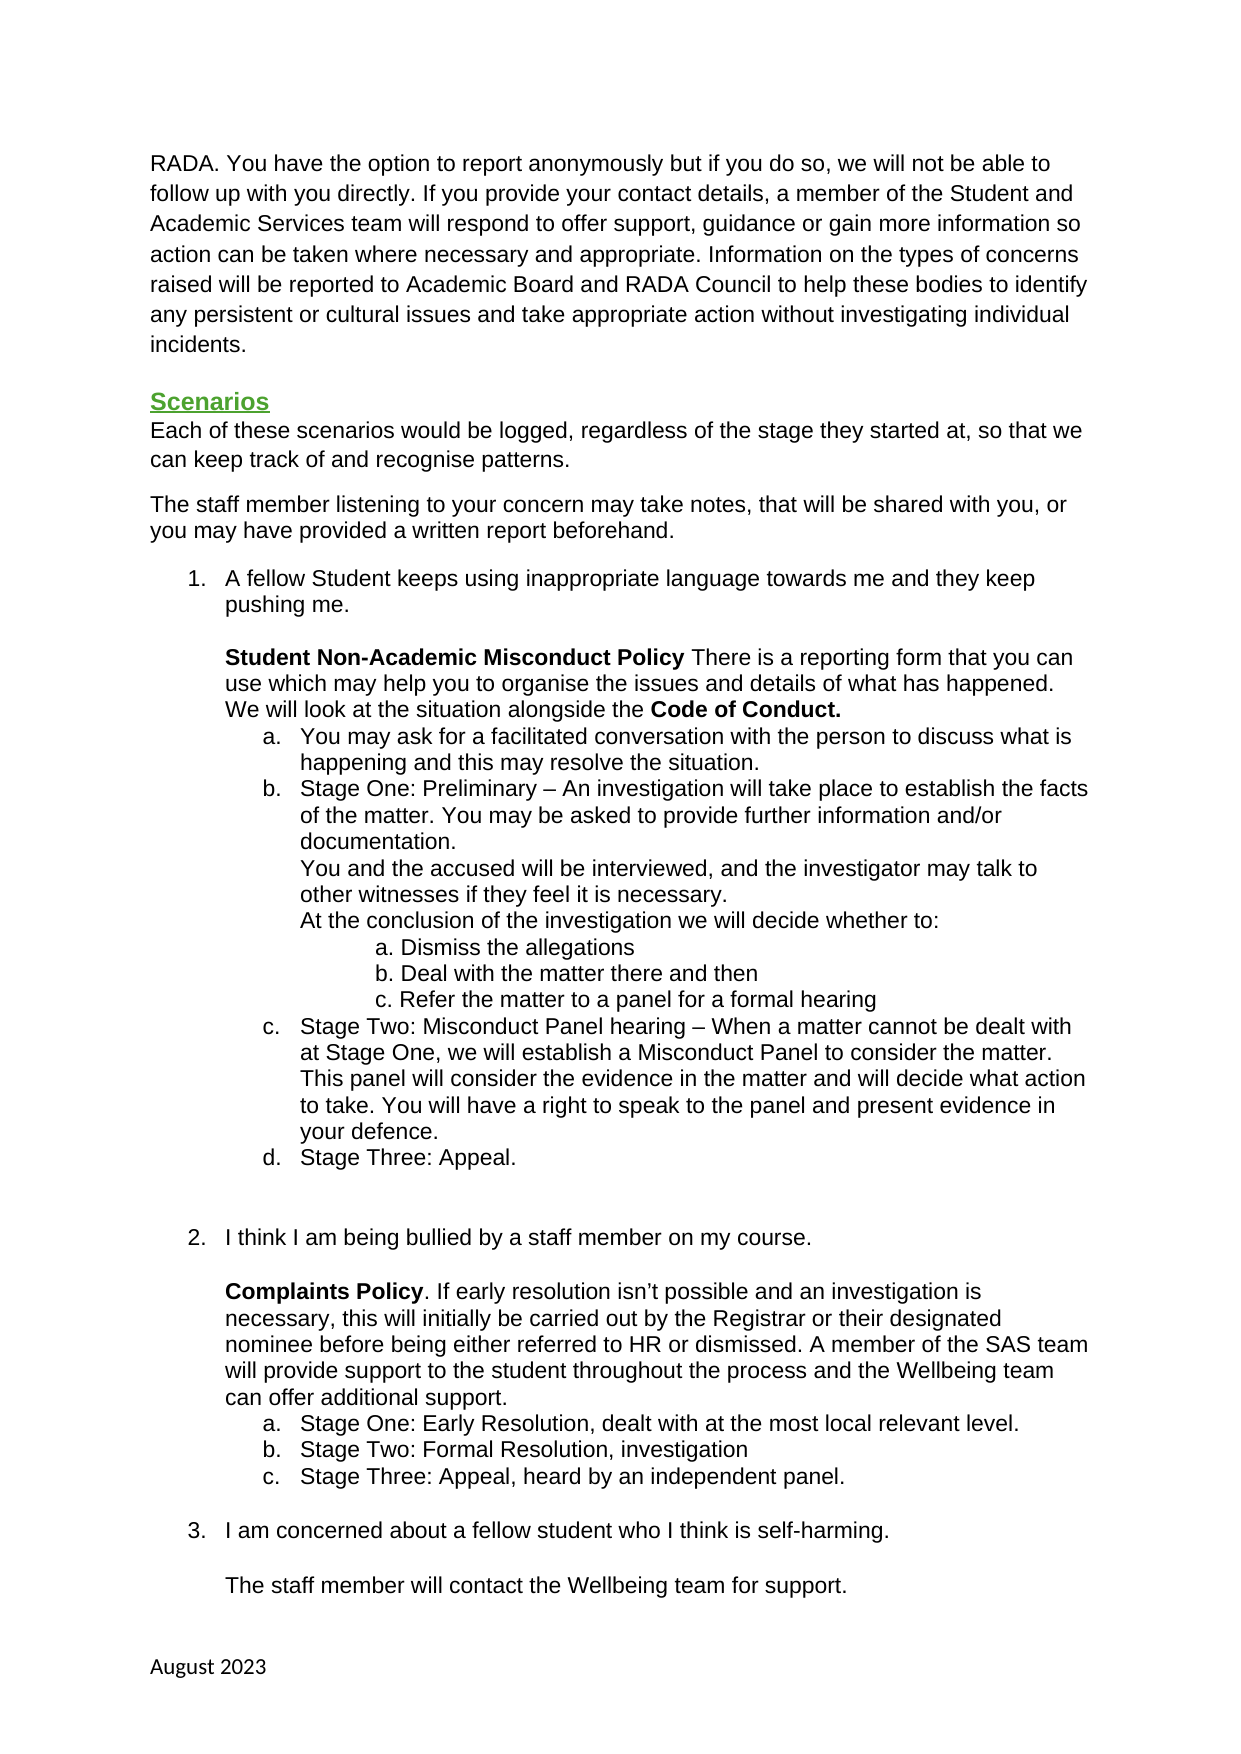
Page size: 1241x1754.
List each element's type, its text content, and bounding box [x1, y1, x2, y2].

list Complaints Policy. If early resolution isn’t possible and an investigation is necessary, this will initially be carried out by the Registrar or their designated nominee before being either referred to HR or dismissed. A member of the SAS team will provide support to the student throughout the process and the Wellbeing team can offer additional support. [225, 1278, 1090, 1410]
list You may ask for a facilitated conversation with the person to discuss what is happening and this may resolve the situation. [262, 723, 1090, 775]
list We will look at the situation alongside the Code of Conduct. [225, 696, 1090, 723]
text Each of these scenarios would be logged, regardless of the stage they started at, so that we can keep track of and recognise patterns. [150, 417, 1090, 472]
list Stage Three: Appeal, heard by an independent panel. [262, 1463, 1090, 1489]
text The staff member listening to your concern may take notes, that will be shared with you, or you may have provided a written report beforehand. [150, 491, 1090, 544]
list I think I am being bullied by a staff member on my course. [187, 1223, 1090, 1250]
list I am concerned about a fellow student who I think is self-harming. [187, 1517, 1090, 1544]
subtitle Scenarios [150, 386, 1090, 415]
list A fellow Student keeps using inappropriate language towards me and they keep pushing me. [187, 564, 1090, 617]
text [150, 150, 1090, 358]
list Stage Two: Misconduct Panel hearing – When a matter cannot be dealt with at Stage One, we will establish a Misconduct Panel to consider the matter. This panel will consider the evidence in the matter and will decide what action to take. You will have a right to speak to the panel and present evidence in your defence. [262, 1013, 1090, 1144]
list a. Dismiss the allegations [300, 933, 1090, 960]
list Stage One: Preliminary – An investigation will take place to establish the facts of the matter. You may be asked to provide further information and/or documentation. [262, 775, 1090, 854]
list Stage One: Early Resolution, dealt with at the most local relevant level. [262, 1410, 1090, 1436]
list At the conclusion of the investigation we will decide whether to: [300, 907, 1090, 933]
list The staff member will contact the Wellbeing team for support. [225, 1572, 1090, 1599]
list Student Non-Academic Misconduct Policy There is a reporting form that you can use which may help you to organise the issues and details of what has happened. [225, 644, 1090, 696]
list Stage Two: Formal Resolution, investigation [262, 1436, 1090, 1463]
list Stage Three: Appeal. [262, 1144, 1090, 1171]
list c. Refer the matter to a panel for a formal hearing [300, 986, 1090, 1013]
list b. Deal with the matter there and then [300, 960, 1090, 986]
list You and the accused will be interviewed, and the investigator may talk to other witnesses if they feel it is necessary. [300, 854, 1090, 907]
